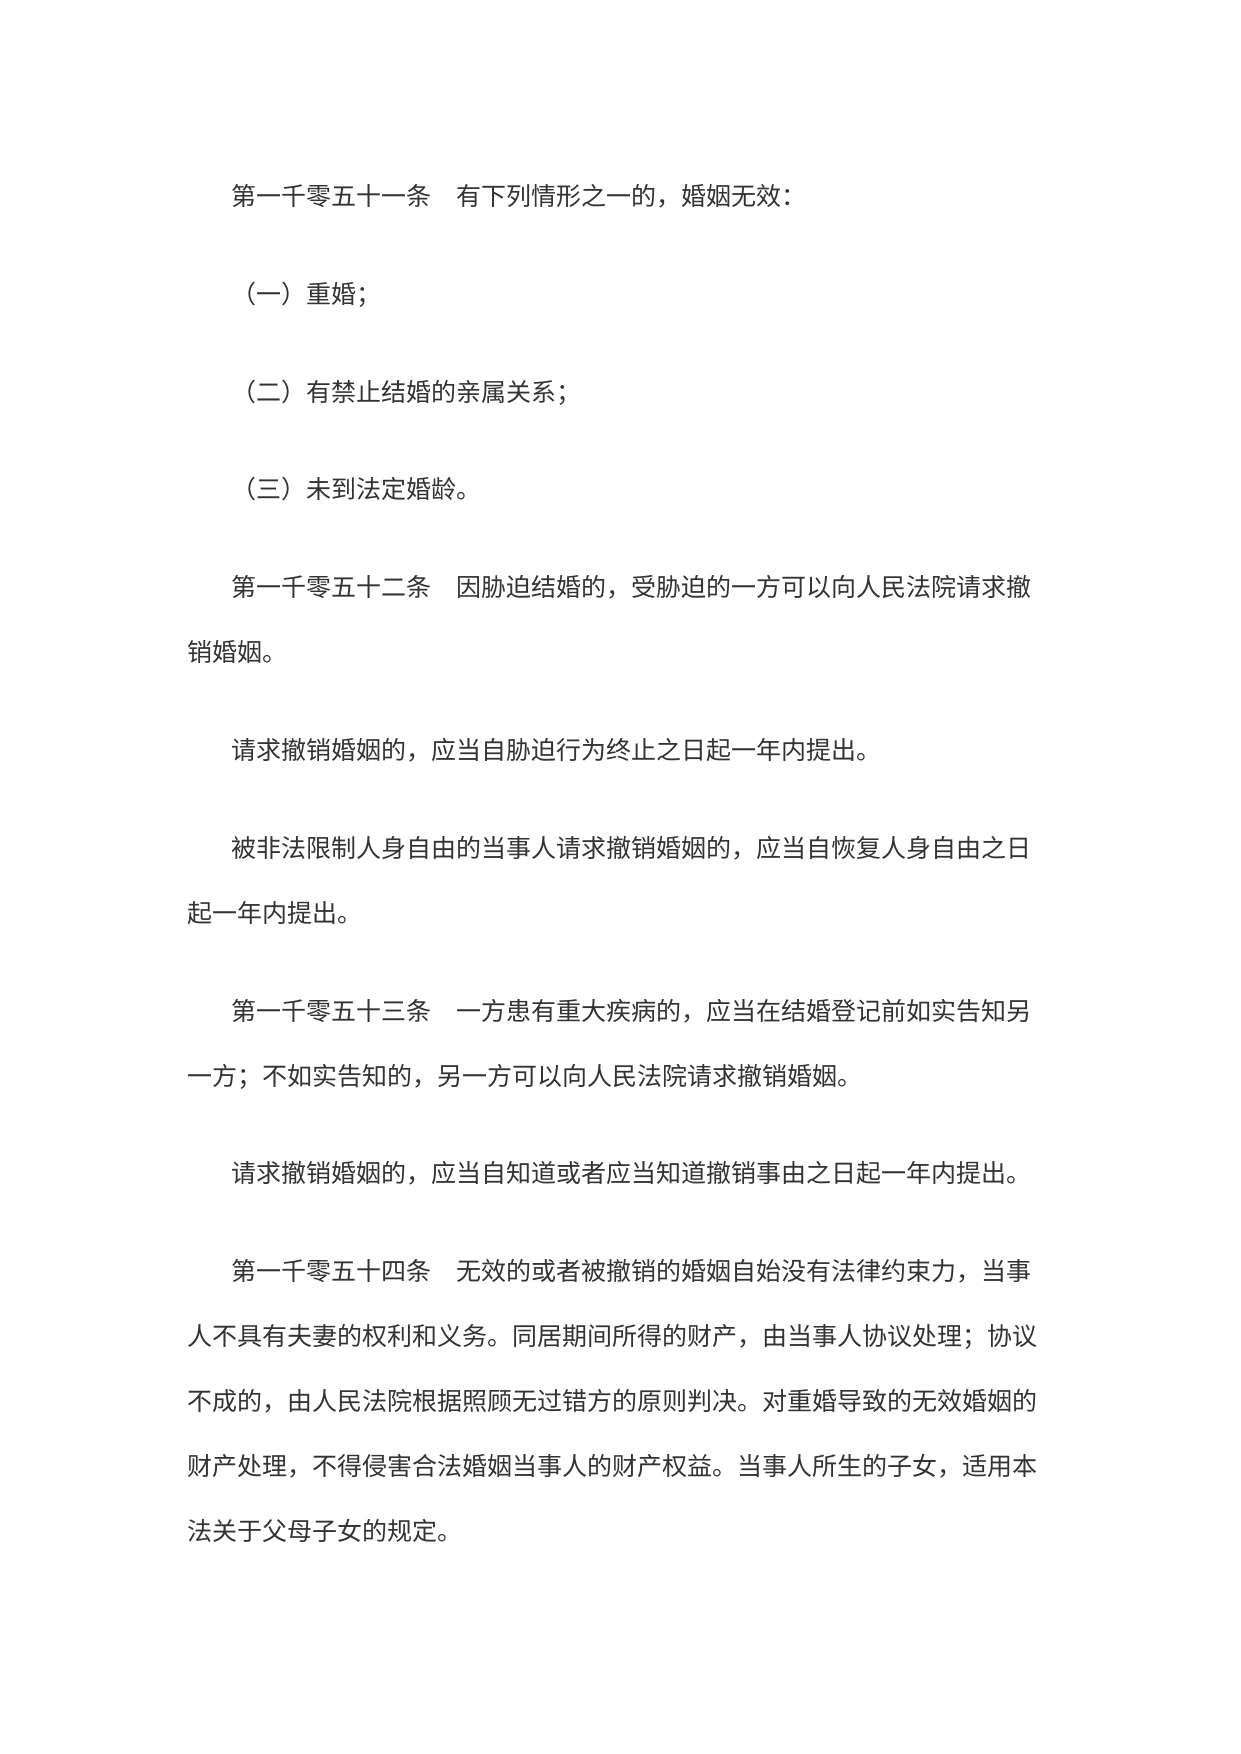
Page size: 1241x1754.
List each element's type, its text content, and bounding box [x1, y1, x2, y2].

text （一）重婚； [187, 260, 1053, 325]
text 被非法限制人身自由的当事人请求撤销婚姻的，应当自恢复人身自由之日起一年内提出。 [187, 814, 1053, 944]
text （二）有禁止结婚的亲属关系； [187, 358, 1053, 423]
text 第一千零五十二条 因胁迫结婚的，受胁迫的一方可以向人民法院请求撤销婚姻。 [187, 553, 1053, 683]
text 第一千零五十一条 有下列情形之一的，婚姻无效： [187, 162, 1053, 227]
text 第一千零五十四条 无效的或者被撤销的婚姻自始没有法律约束力，当事人不具有夫妻的权利和义务。同居期间所得的财产，由当事人协议处理；协议不成的，由人民法院根据照顾无过错方的原则判决。对重婚导致的无效婚姻的财产处理，不得侵害合法婚姻当事人的财产权益。当事人所生的子女，适用本法关于父母子女的规定。 [187, 1237, 1053, 1562]
text （三）未到法定婚龄。 [187, 455, 1053, 520]
text 请求撤销婚姻的，应当自知道或者应当知道撤销事由之日起一年内提出。 [187, 1139, 1053, 1204]
text 请求撤销婚姻的，应当自胁迫行为终止之日起一年内提出。 [187, 716, 1053, 781]
text 第一千零五十三条 一方患有重大疾病的，应当在结婚登记前如实告知另一方；不如实告知的，另一方可以向人民法院请求撤销婚姻。 [187, 977, 1053, 1107]
